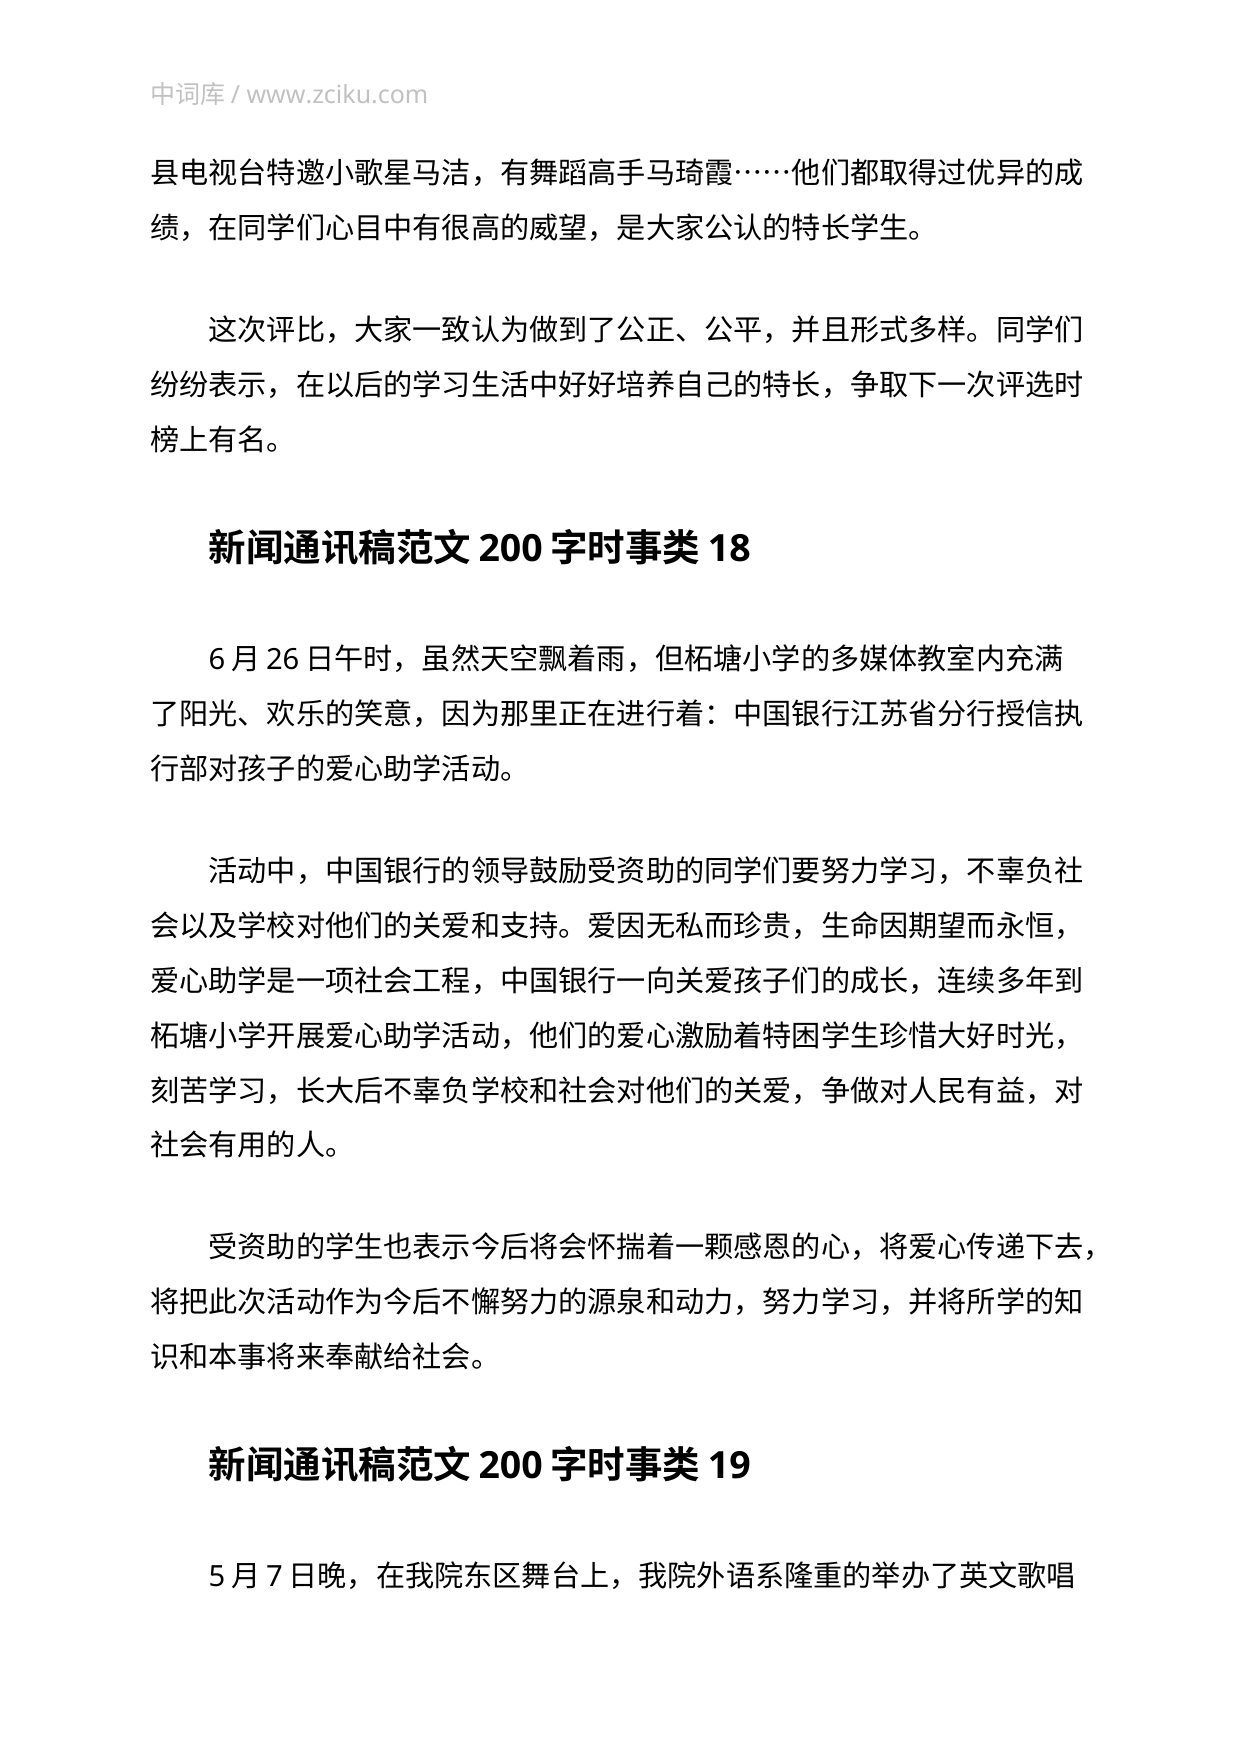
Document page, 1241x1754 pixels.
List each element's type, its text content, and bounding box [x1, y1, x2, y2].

text 受资助的学生也表示今后将会怀揣着一颗感恩的心，将爱心传递下去，将把此次活动作为今后不懈努力的源泉和动力，努力学习，并将所学的知识和本事将来奉献给社会。 [150, 1224, 1090, 1376]
text 新闻通讯稿范文200字时事类19 [150, 1435, 1090, 1490]
text 这次评比，大家一致认为做到了公正、公平，并且形式多样。同学们纷纷表示，在以后的学习生活中好好培养自己的特长，争取下一次评选时榜上有名。 [150, 307, 1090, 459]
text 新闻通讯稿范文200字时事类18 [150, 518, 1090, 573]
text 活动中，中国银行的领导鼓励受资助的同学们要努力学习，不辜负社会以及学校对他们的关爱和支持。爱因无私而珍贵，生命因期望而永恒，爱心助学是一项社会工程，中国银行一向关爱孩子们的成长，连续多年到柘塘小学开展爱心助学活动，他们的爱心激励着特困学生珍惜大好时光，刻苦学习，长大后不辜负学校和社会对他们的关爱，争做对人民有益，对社会有用的人。 [150, 847, 1090, 1164]
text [150, 150, 1090, 247]
text 6月26日午时，虽然天空飘着雨，但柘塘小学的多媒体教室内充满了阳光、欢乐的笑意，因为那里正在进行着：中国银行江苏省分行授信执行部对孩子的爱心助学活动。 [150, 636, 1090, 788]
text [150, 1553, 1090, 1595]
